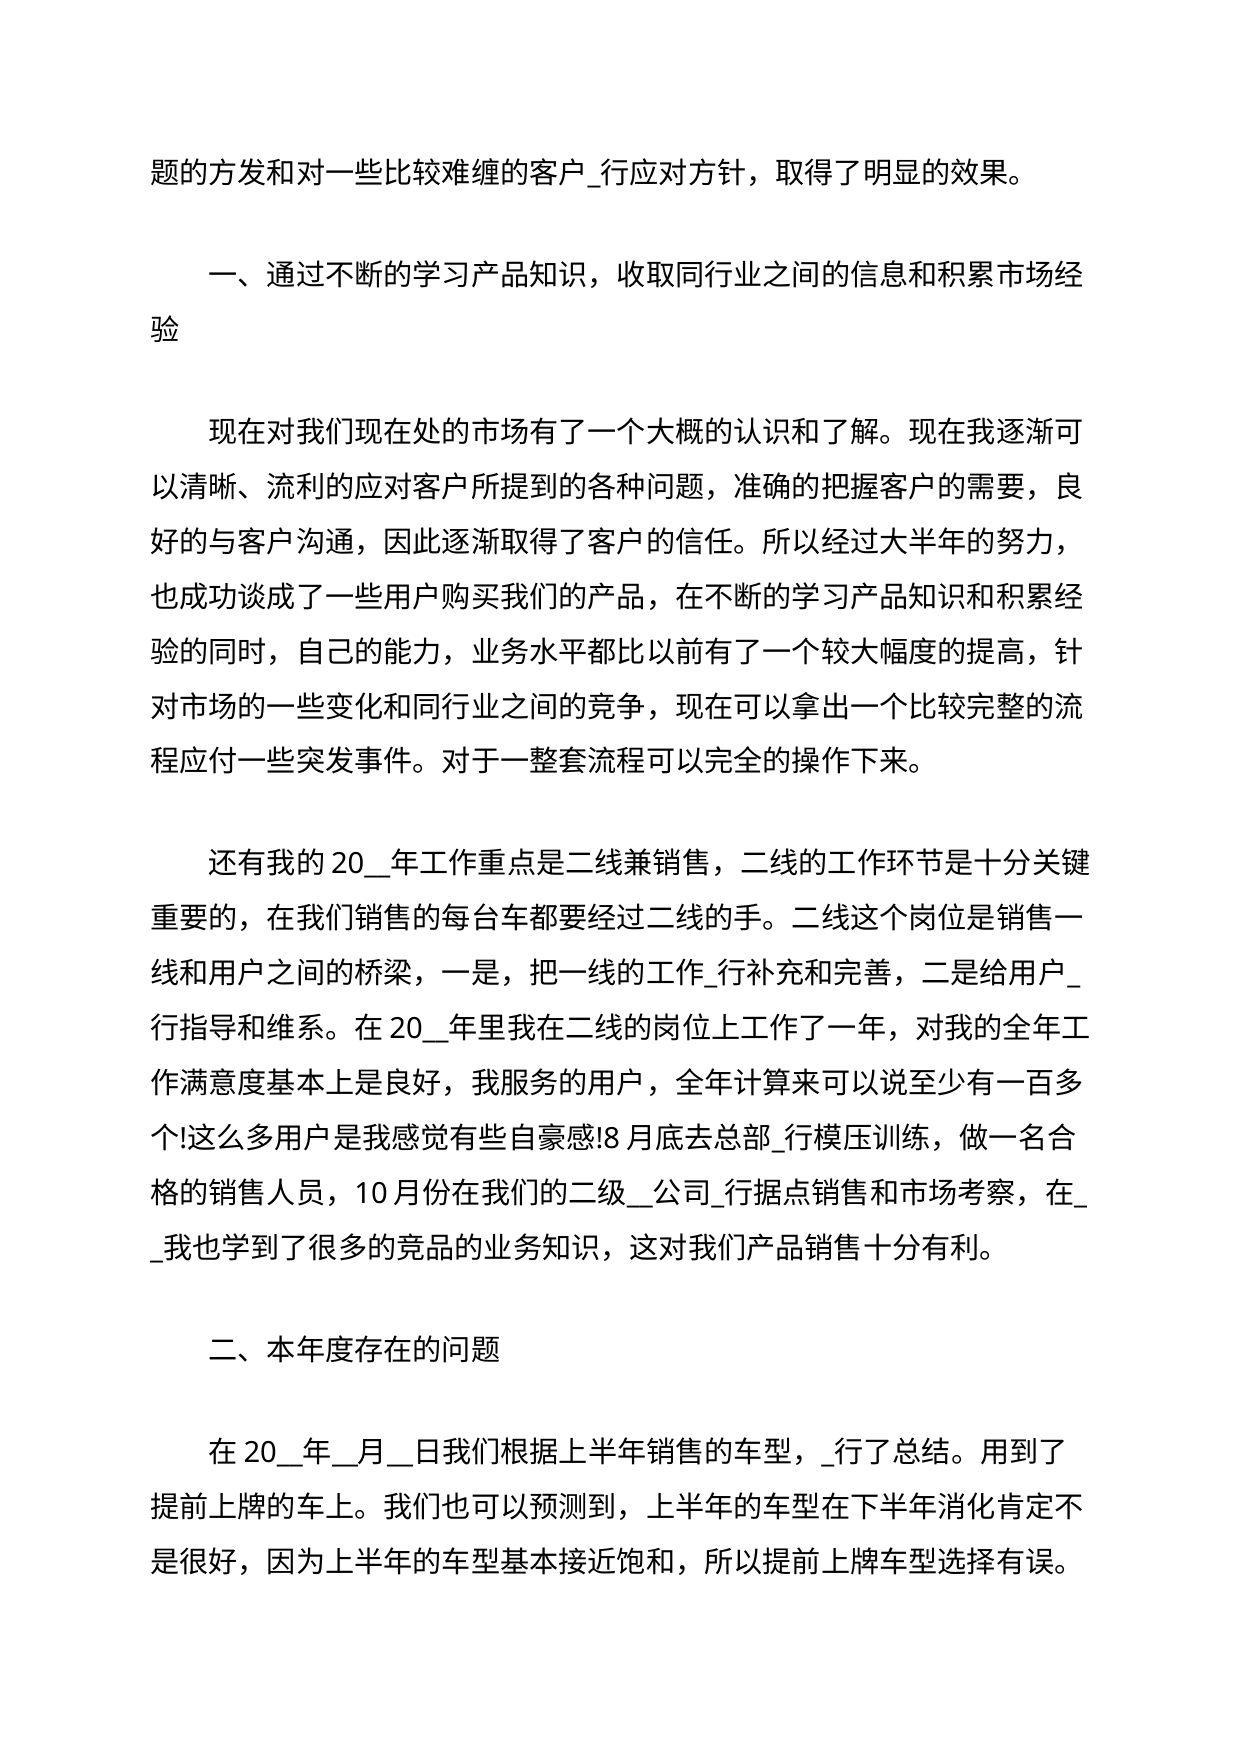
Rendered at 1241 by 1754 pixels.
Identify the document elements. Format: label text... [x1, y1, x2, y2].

text 在20__年__月__日我们根据上半年销售的车型，_行了总结。用到了提前上牌的车上。我们也可以预测到，上半年的车型在下半年消化肯定不是很好，因为上半年的车型基本接近饱和，所以提前上牌车型选择有误。 [150, 1428, 1090, 1581]
text 还有我的20__年工作重点是二线兼销售，二线的工作环节是十分关键重要的，在我们销售的每台车都要经过二线的手。二线这个岗位是销售一线和用户之间的桥梁，一是，把一线的工作_行补充和完善，二是给用户_行指导和维系。在20__年里我在二线的岗位上工作了一年，对我的全年工作满意度基本上是良好，我服务的用户，全年计算来可以说至少有一百多个!这么多用户是我感觉有些自豪感!8月底去总部_行模压训练，做一名合格的销售人员，10月份在我们的二级__公司_行据点销售和市场考察，在__我也学到了很多的竞品的业务知识，这对我们产品销售十分有利。 [150, 840, 1090, 1267]
text 二、本年度存在的问题 [150, 1327, 1090, 1369]
text 一、通过不断的学习产品知识，收取同行业之间的信息和积累市场经验 [150, 252, 1090, 349]
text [150, 150, 1090, 192]
text 现在对我们现在处的市场有了一个大概的认识和了解。现在我逐渐可以清晰、流利的应对客户所提到的各种问题，准确的把握客户的需要，良好的与客户沟通，因此逐渐取得了客户的信任。所以经过大半年的努力，也成功谈成了一些用户购买我们的产品，在不断的学习产品知识和积累经验的同时，自己的能力，业务水平都比以前有了一个较大幅度的提高，针对市场的一些变化和同行业之间的竞争，现在可以拿出一个比较完整的流程应付一些突发事件。对于一整套流程可以完全的操作下来。 [150, 409, 1090, 780]
